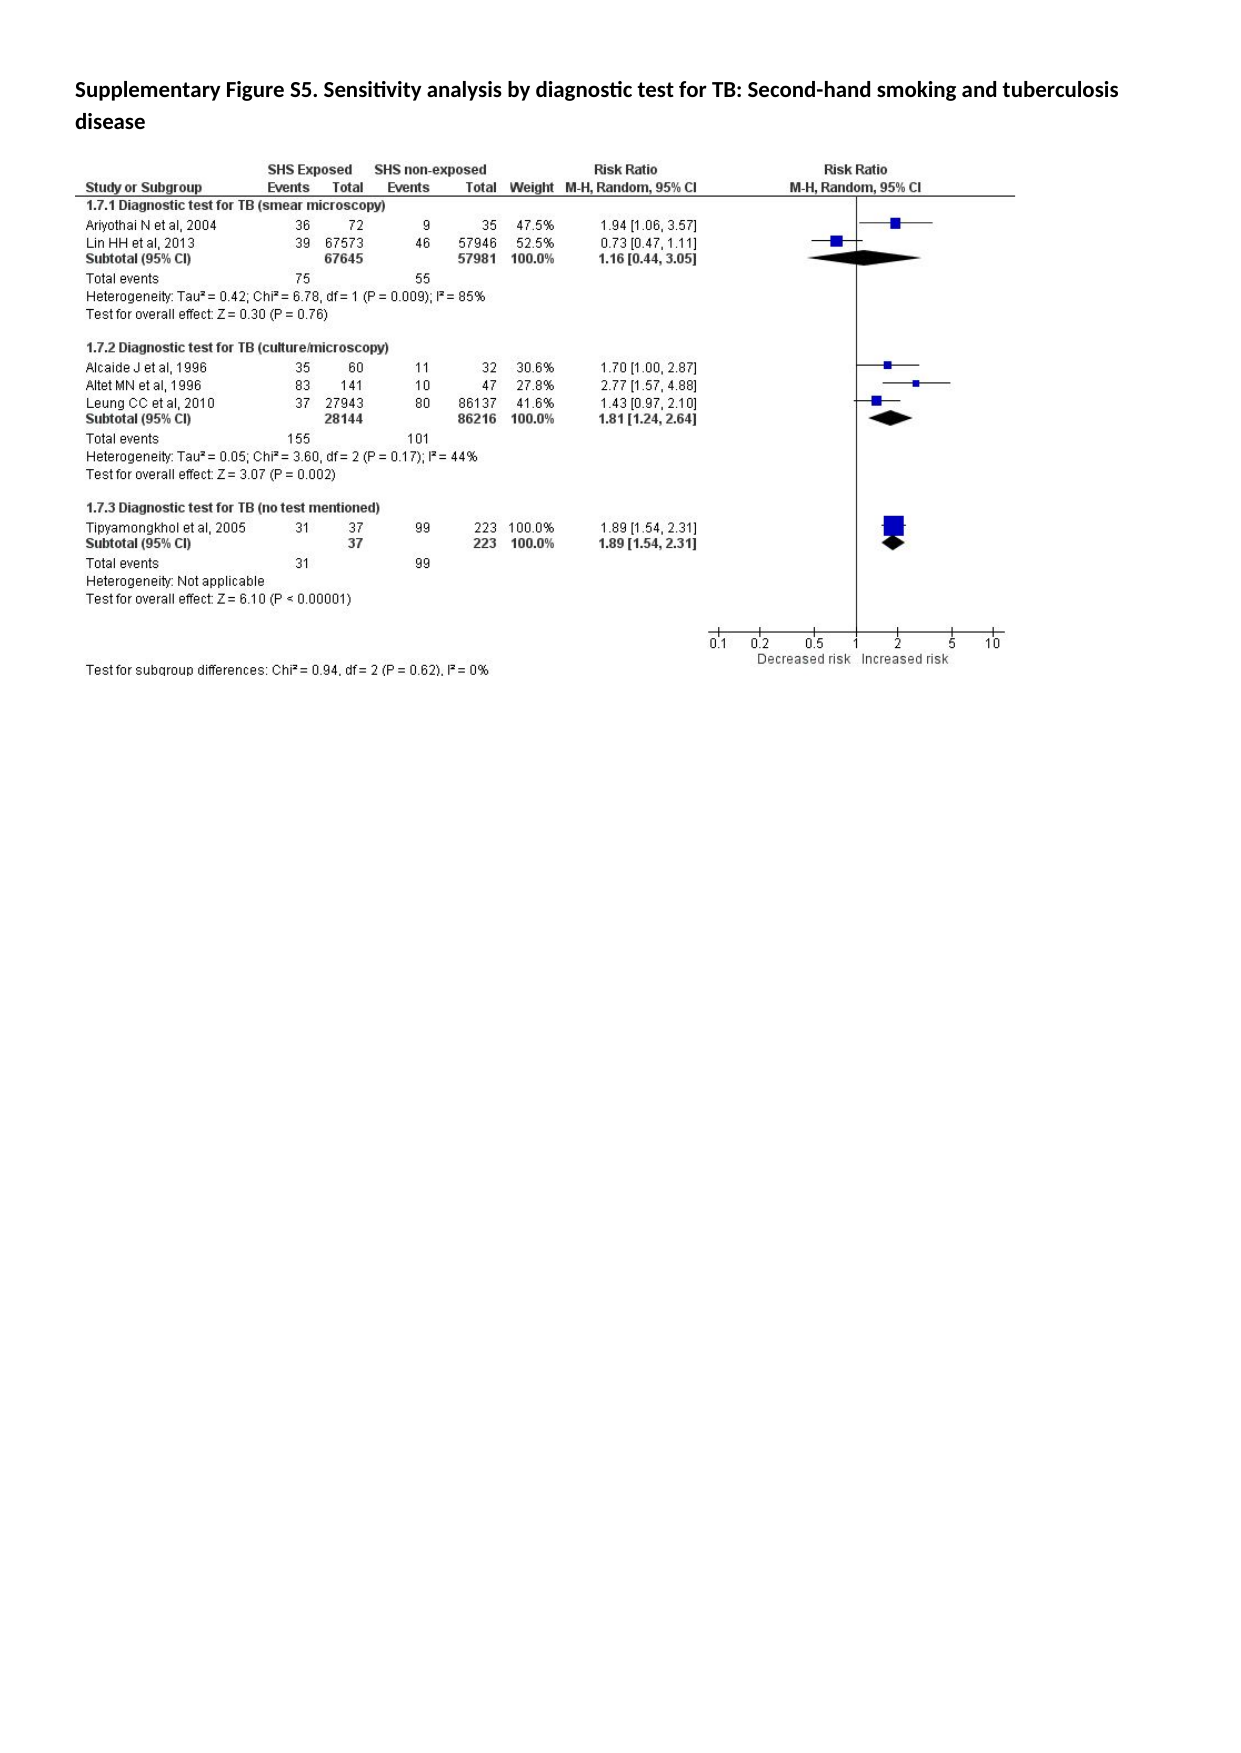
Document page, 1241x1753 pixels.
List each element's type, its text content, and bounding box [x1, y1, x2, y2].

picture [75, 160, 1016, 676]
text Supplementary Figure S5. Sensitivity analysis by diagnostic test for TB: Second-hand smoking and tuberculosis disease [75, 75, 1165, 135]
